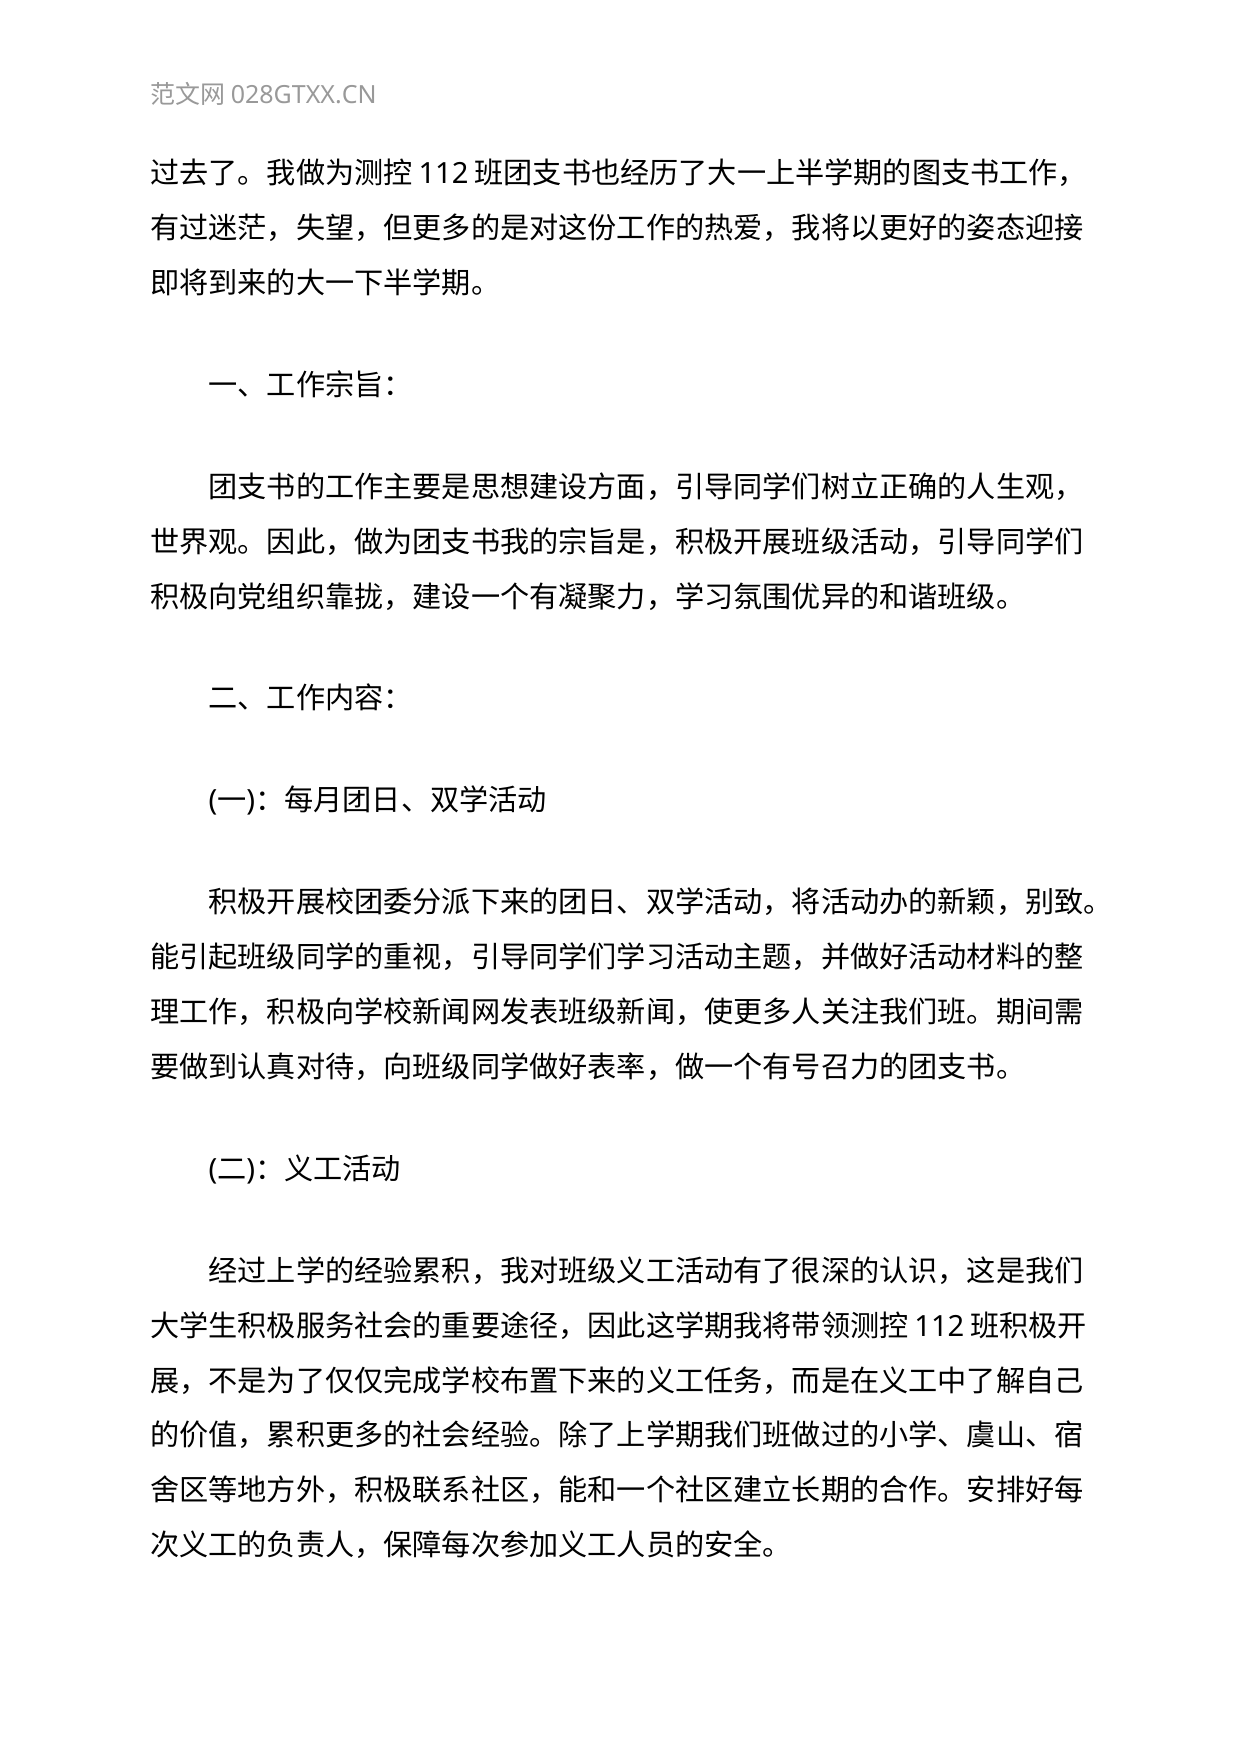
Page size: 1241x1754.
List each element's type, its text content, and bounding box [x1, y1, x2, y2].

text 一、工作宗旨： [150, 362, 1090, 404]
text 团支书的工作主要是思想建设方面，引导同学们树立正确的人生观，世界观。因此，做为团支书我的宗旨是，积极开展班级活动，引导同学们积极向党组织靠拢，建设一个有凝聚力，学习氛围优异的和谐班级。 [150, 463, 1090, 616]
text 二、工作内容： [150, 675, 1090, 717]
text (一)：每月团日、双学活动 [150, 777, 1090, 819]
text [150, 150, 1090, 302]
text (二)：义工活动 [150, 1145, 1090, 1188]
text 积极开展校团委分派下来的团日、双学活动，将活动办的新颖，别致。能引起班级同学的重视，引导同学们学习活动主题，并做好活动材料的整理工作，积极向学校新闻网发表班级新闻，使更多人关注我们班。期间需要做到认真对待，向班级同学做好表率，做一个有号召力的团支书。 [150, 879, 1090, 1086]
text 经过上学的经验累积，我对班级义工活动有了很深的认识，这是我们大学生积极服务社会的重要途径，因此这学期我将带领测控112班积极开展，不是为了仅仅完成学校布置下来的义工任务，而是在义工中了解自己的价值，累积更多的社会经验。除了上学期我们班做过的小学、虞山、宿舍区等地方外，积极联系社区，能和一个社区建立长期的合作。安排好每次义工的负责人，保障每次参加义工人员的安全。 [150, 1247, 1090, 1564]
